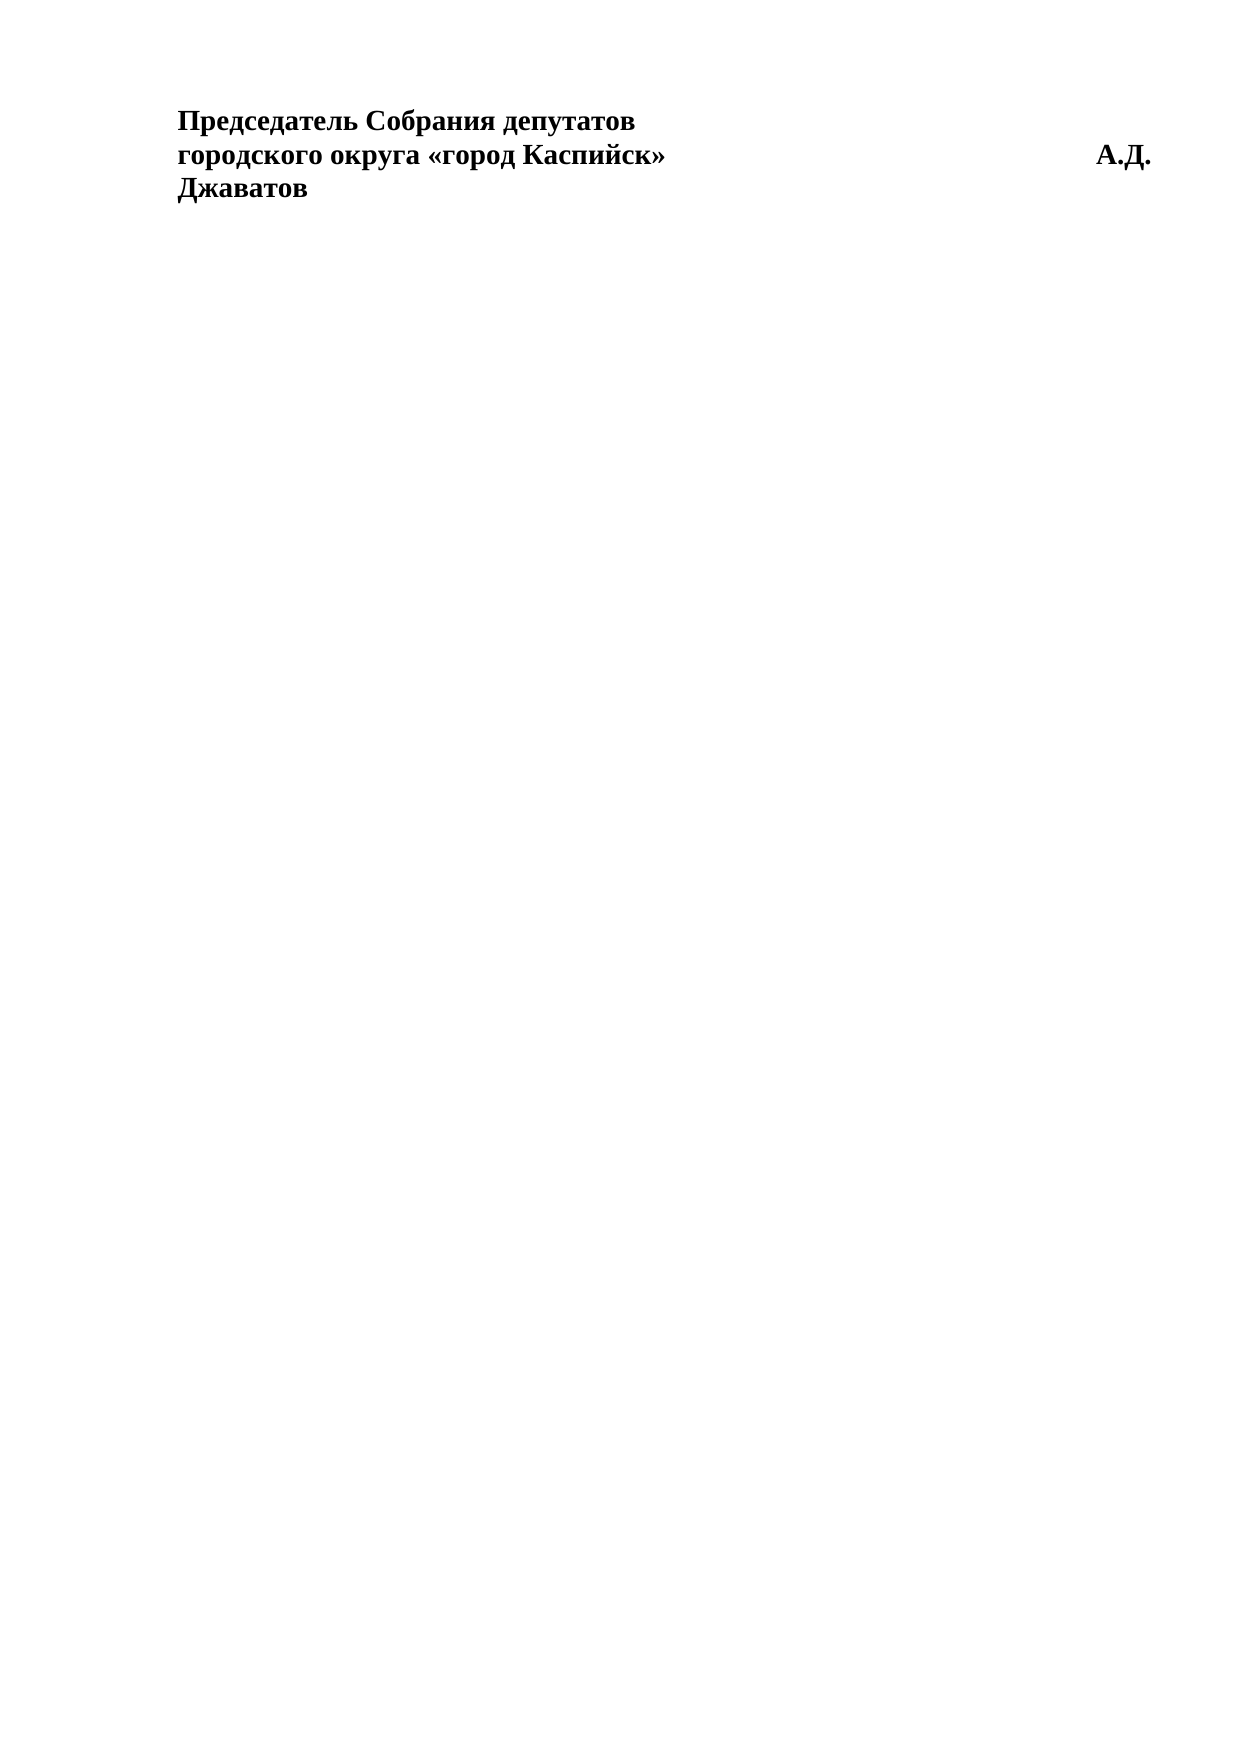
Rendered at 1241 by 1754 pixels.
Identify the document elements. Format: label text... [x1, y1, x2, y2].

text городского округа «город Каспийск» А.Д. Джаватов [177, 137, 1152, 204]
text Председатель Собрания депутатов [177, 103, 1152, 137]
